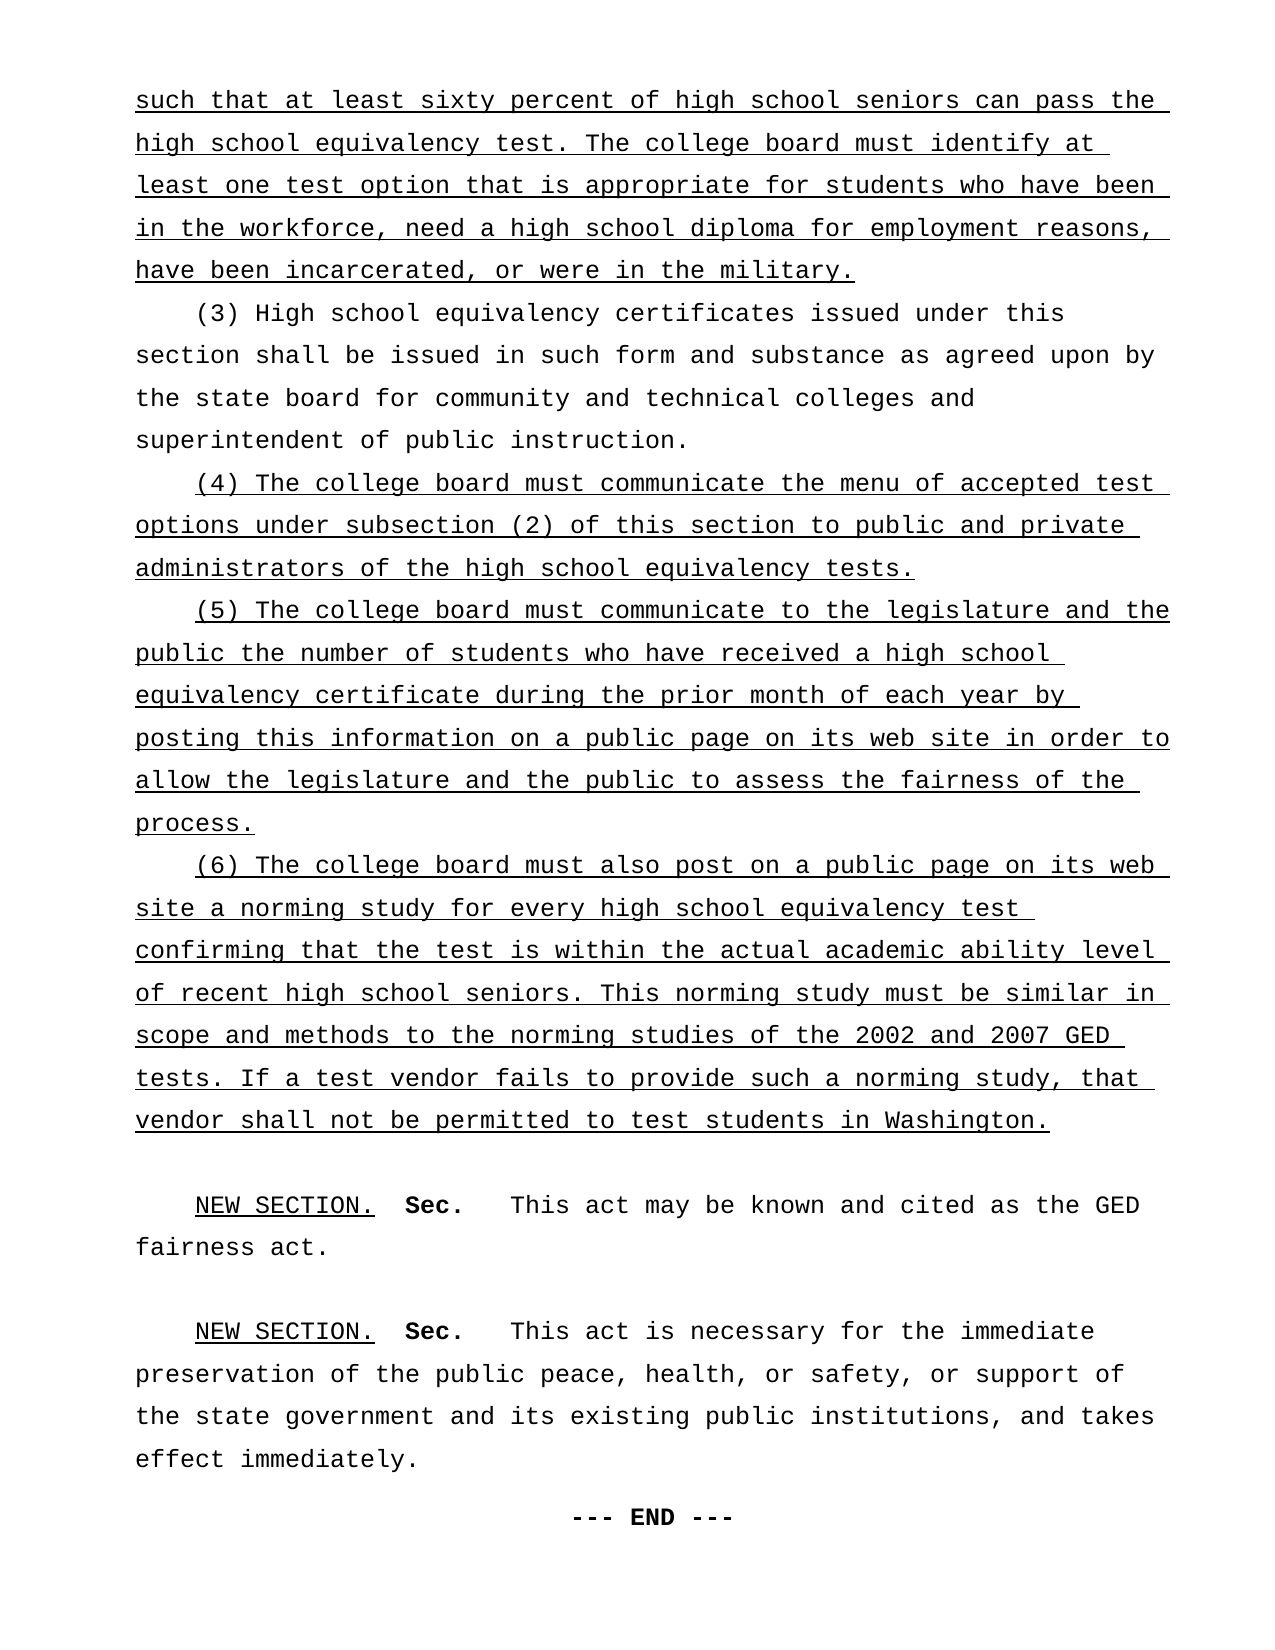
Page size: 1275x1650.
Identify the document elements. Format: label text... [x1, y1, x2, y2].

text NEW SECTION. Sec. This act is necessary for the immediate preservation of the public peace, health, or safety, or support of the state government and its existing public institutions, and takes effect immediately. [135, 1306, 1170, 1476]
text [135, 75, 1170, 111]
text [135, 113, 1170, 196]
text (6) The college board must also post on a public page on its web site a norming study for every high school equivalency test confirming that the test is within the actual academic ability level of recent high school seniors. This norming study must be similar in scope and methods to the norming studies of the 2002 and 2007 GED tests. If a test vendor fails to provide such a norming study, that vendor shall not be permitted to test students in Washington. [135, 840, 1170, 961]
text (6) The college board must also post on a public page on its web site a norming study for every high school equivalency test confirming that the test is within the actual academic ability level of recent high school seniors. This norming study must be similar in scope and methods to the norming studies of the 2002 and 2007 GED tests. If a test vendor fails to provide such a norming study, that vendor shall not be permitted to test students in Washington. [135, 1005, 1170, 1137]
text (6) The college board must also post on a public page on its web site a norming study for every high school equivalency test confirming that the test is within the actual academic ability level of recent high school seniors. This norming study must be similar in scope and methods to the norming studies of the 2002 and 2007 GED tests. If a test vendor fails to provide such a norming study, that vendor shall not be permitted to test students in Washington. [135, 963, 1170, 1004]
text --- END --- [135, 1504, 1170, 1532]
text (5) The college board must communicate to the legislature and the public the number of students who have received a high school equivalency certificate during the prior month of each year by posting this information on a public page on its web site in order to allow the legislature and the public to assess the fairness of the process. [135, 585, 1170, 749]
text NEW SECTION. Sec. This act may be known and cited as the GED fairness act. [135, 1179, 1170, 1264]
text (4) The college board must communicate the menu of accepted test options under subsection (2) of this section to public and private administrators of the high school equivalency tests. [135, 457, 1170, 585]
text (3) High school equivalency certificates issued under this section shall be issued in such form and substance as agreed upon by the state board for community and technical colleges and superintendent of public instruction. [135, 287, 1170, 457]
text (5) The college board must communicate to the legislature and the public the number of students who have received a high school equivalency certificate during the prior month of each year by posting this information on a public page on its web site in order to allow the legislature and the public to assess the fairness of the process. [135, 750, 1170, 840]
